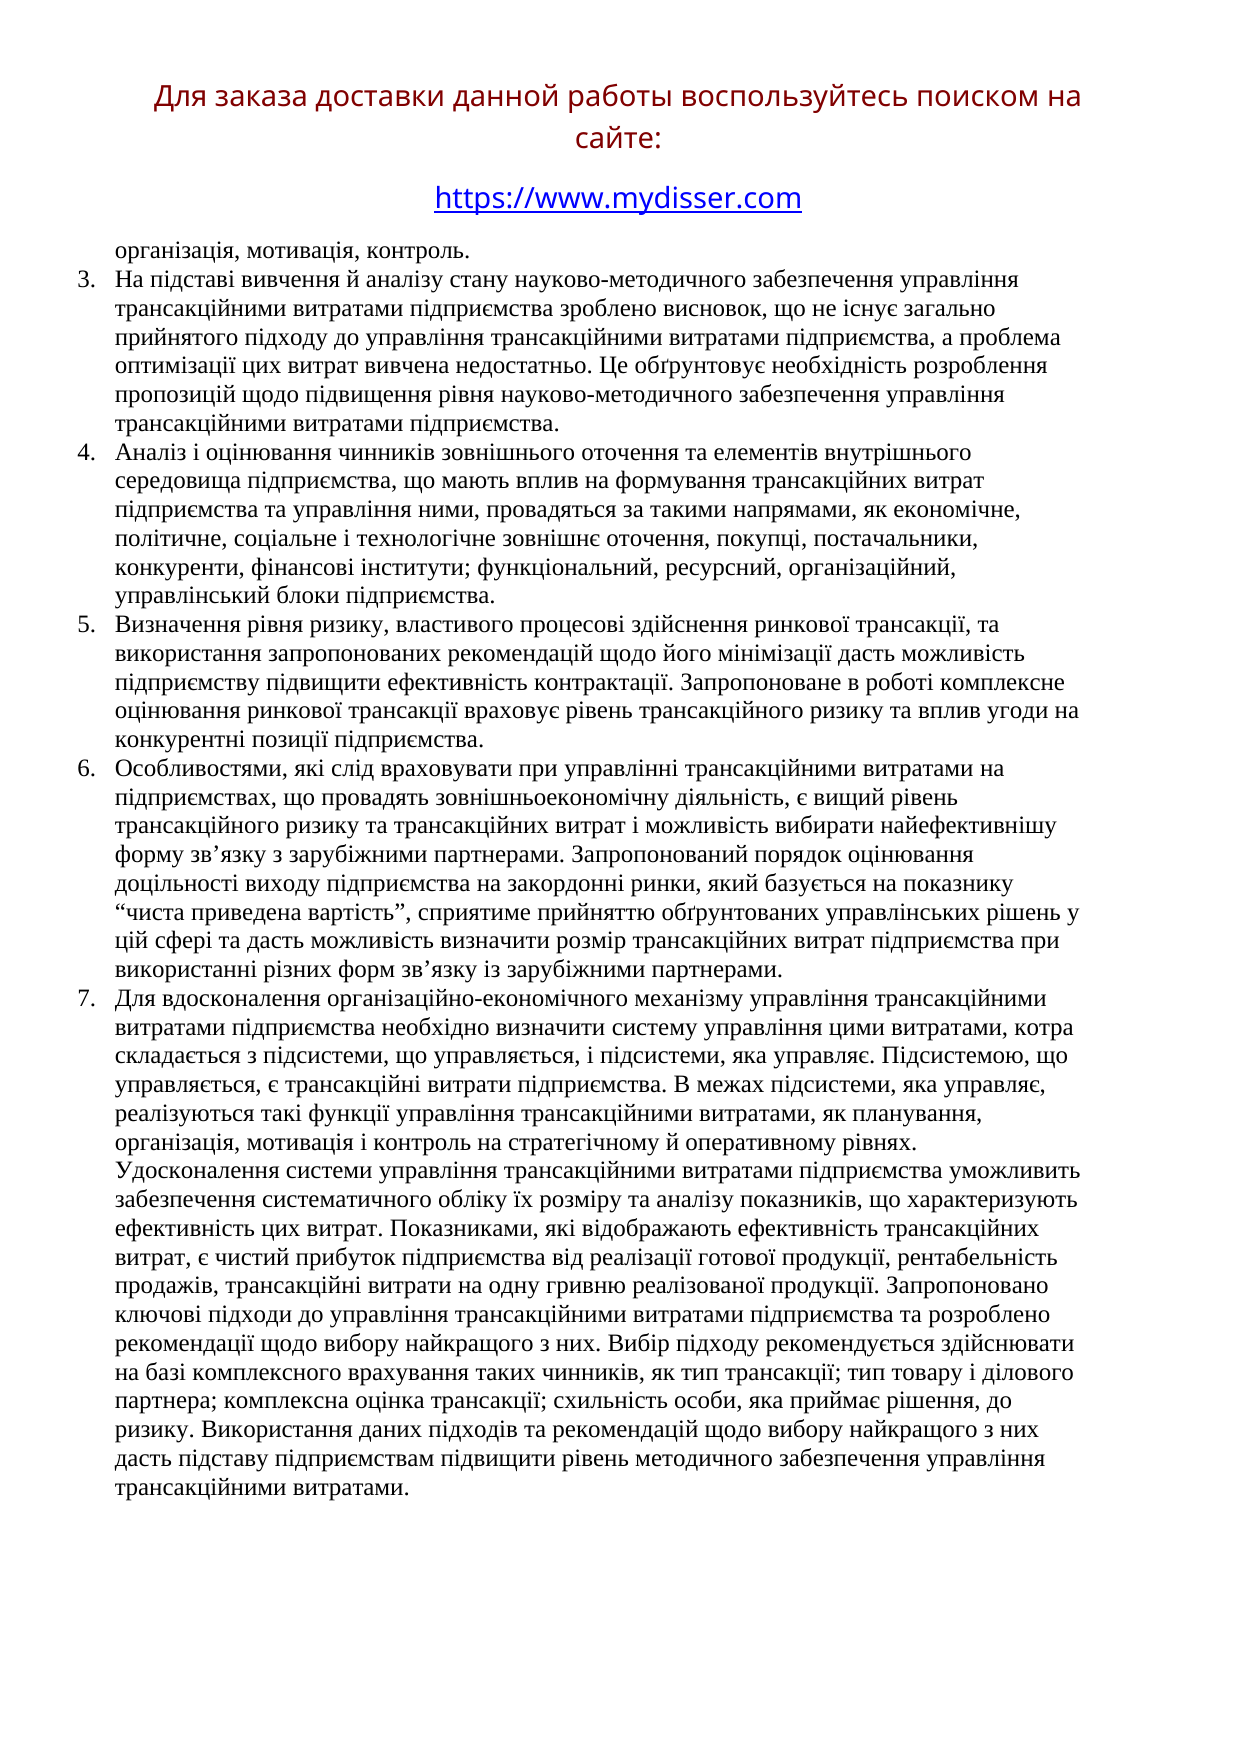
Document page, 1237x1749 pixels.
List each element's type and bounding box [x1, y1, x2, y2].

table_cell [40, 236, 1086, 1530]
